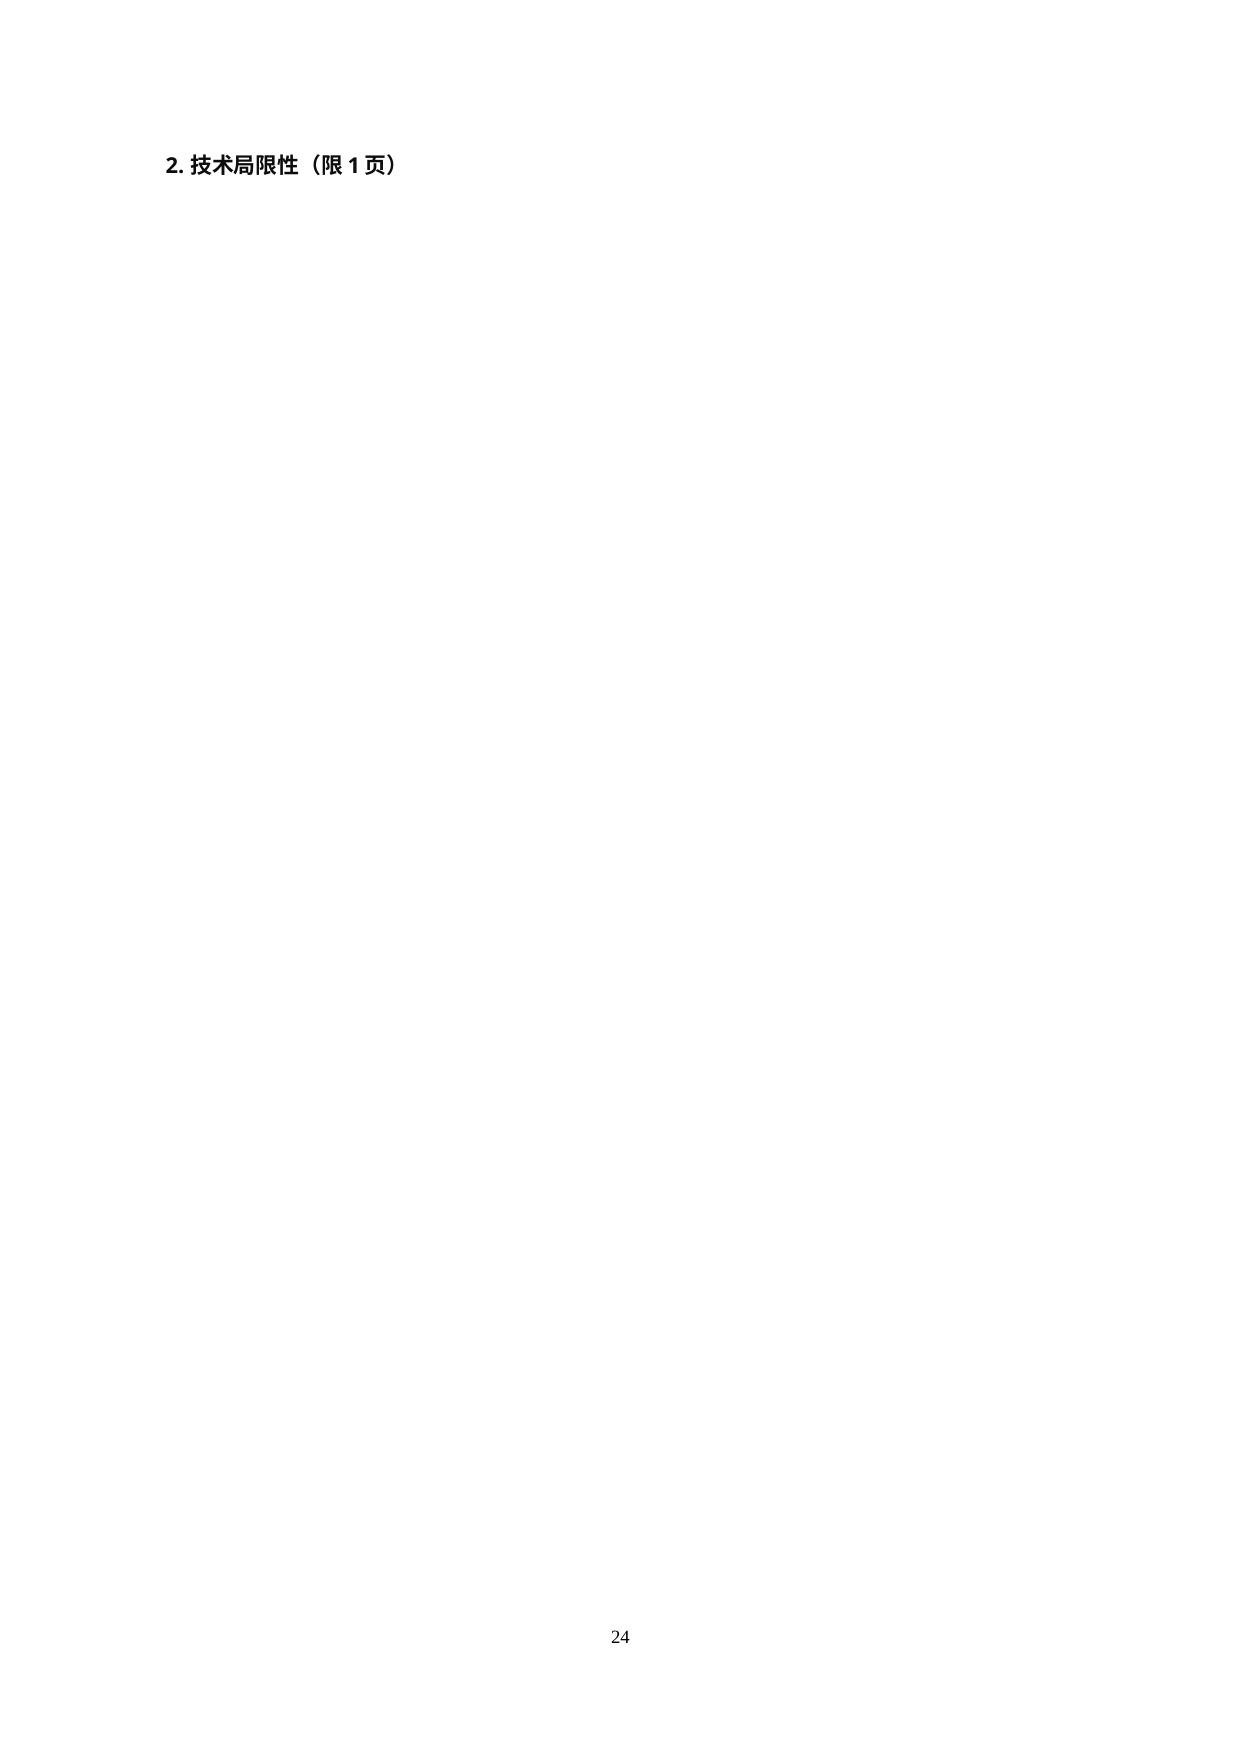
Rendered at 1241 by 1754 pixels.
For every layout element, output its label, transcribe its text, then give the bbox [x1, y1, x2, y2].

text 1. 主要技术发明（限5页）2. 技术局限性（限1页） [165, 148, 1075, 179]
